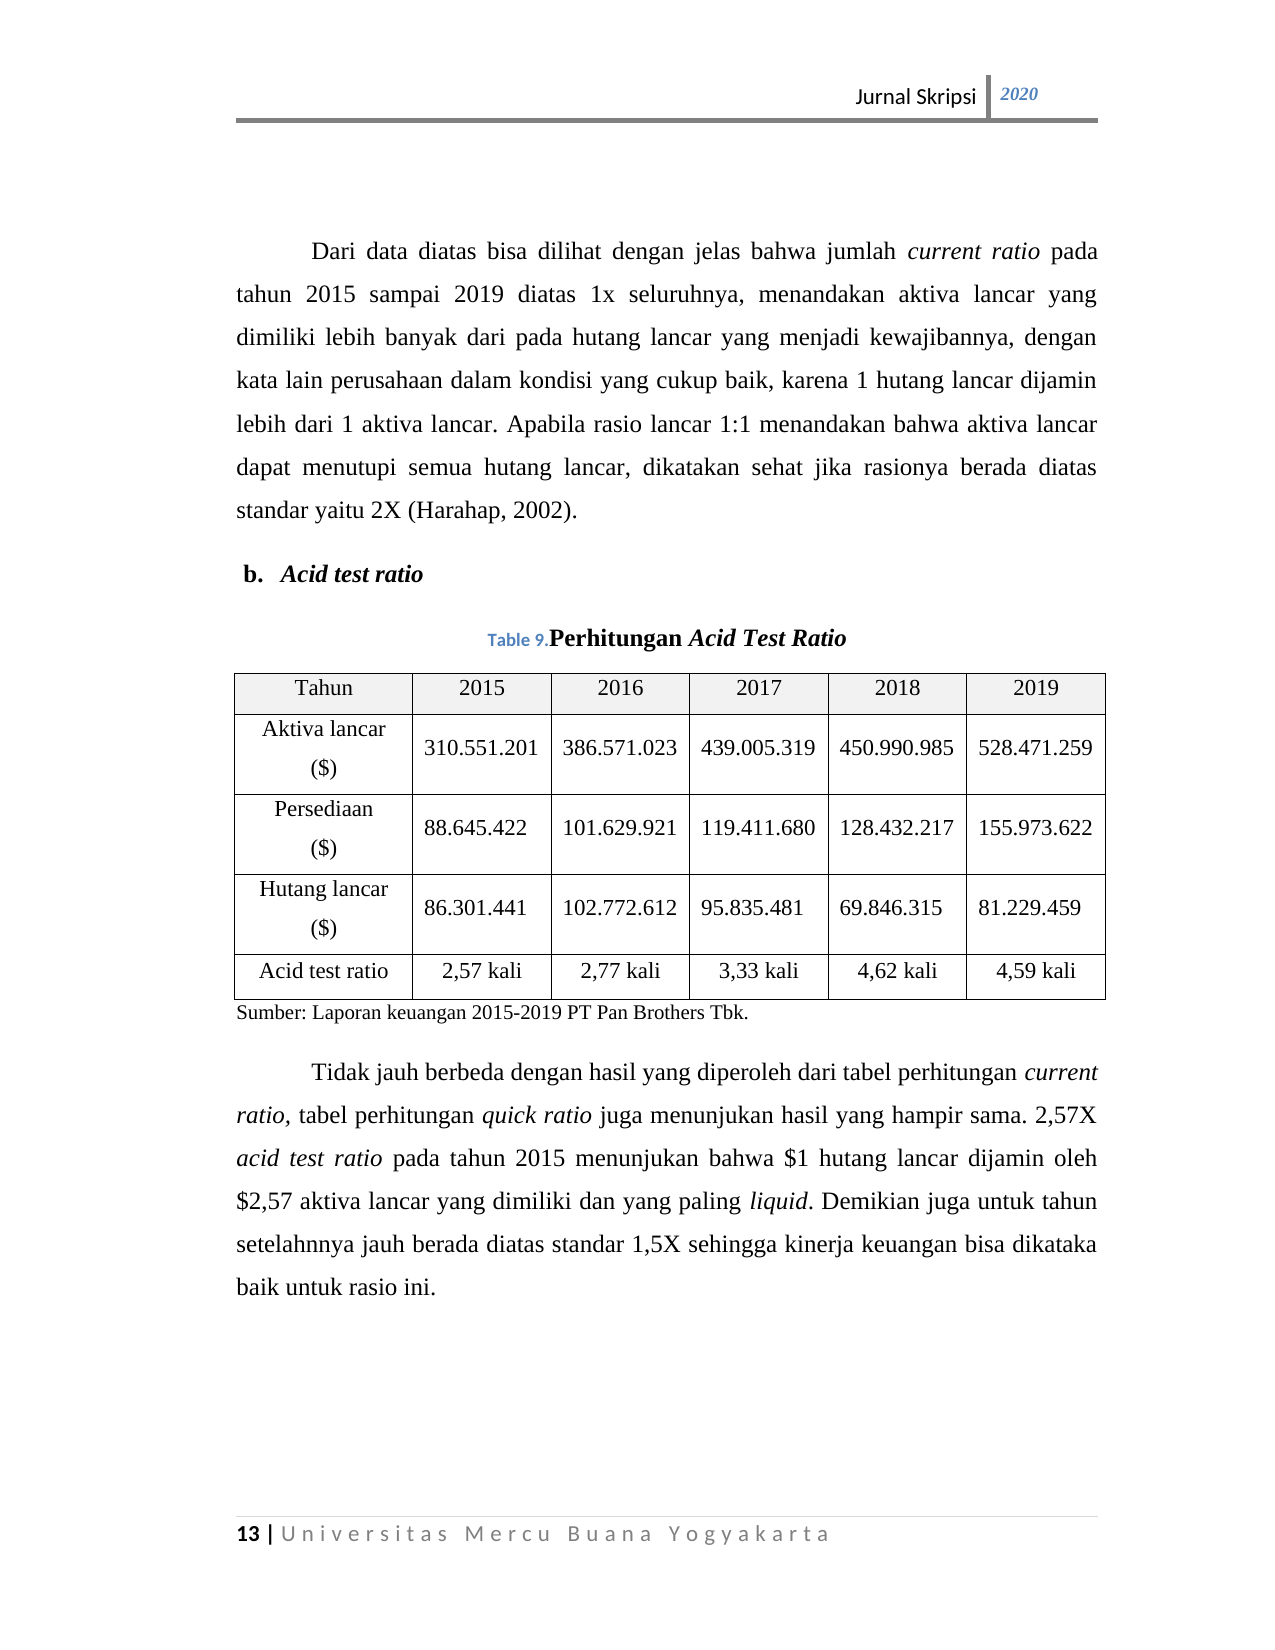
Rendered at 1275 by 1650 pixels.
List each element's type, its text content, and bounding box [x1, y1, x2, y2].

table_cell 155.973.622 [967, 795, 1105, 874]
table_cell Aktiva lancar ($) [235, 715, 412, 794]
table_cell Persediaan ($) [235, 795, 412, 874]
table_header Tahun [235, 674, 412, 714]
table_cell 81.229.459 [967, 875, 1105, 954]
text Tidak jauh berbeda dengan hasil yang diperoleh dari tabel perhitungan current ratio, tabel perhitungan quick ratio juga menunjukan hasil yang hampir sama. 2,57X acid test ratio pada tahun 2015 menunjukan bahwa $1 hutang lancar dijamin oleh $2,57 aktiva lancar yang dimiliki dan yang paling liquid. Demikian juga untuk tahun setelahnnya jauh berada diatas standar 1,5X sehingga kinerja keuangan bisa dikataka baik untuk rasio ini. [236, 1057, 1098, 1301]
table_header 2019 [967, 674, 1105, 714]
table_cell 4,59 kali [967, 955, 1105, 999]
table_cell 128.432.217 [829, 795, 966, 874]
table_cell 69.846.315 [829, 875, 966, 954]
table_cell Hutang lancar ($) [235, 875, 412, 954]
table_cell Acid test ratio [235, 955, 412, 999]
text Dari data diatas bisa dilihat dengan jelas bahwa jumlah current ratio pada tahun 2015 sampai 2019 diatas 1x seluruhnya, menandakan aktiva lancar yang dimiliki lebih banyak dari pada hutang lancar yang menjadi kewajibannya, dengan kata lain perusahaan dalam kondisi yang cukup baik, karena 1 hutang lancar dijamin lebih dari 1 aktiva lancar. Apabila rasio lancar 1:1 menandakan bahwa aktiva lancar dapat menutupi semua hutang lancar, dikatakan sehat jika rasionya berada diatas standar yaitu 2X (Harahap, 2002). [236, 236, 1098, 524]
table_header 2016 [552, 674, 689, 714]
table_header 2015 [413, 674, 551, 714]
table_cell 528.471.259 [967, 715, 1105, 794]
list Acid test ratio [243, 559, 1098, 588]
table_cell 450.990.985 [829, 715, 966, 794]
table_cell 386.571.023 [552, 715, 689, 794]
table_cell 3,33 kali [690, 955, 828, 999]
table_cell 101.629.921 [552, 795, 689, 874]
table_cell 2,77 kali [552, 955, 689, 999]
table_cell 4,62 kali [829, 955, 966, 999]
table_cell 88.645.422 [413, 795, 551, 874]
table_cell 310.551.201 [413, 715, 551, 794]
text Table 9.Perhitungan Acid Test Ratio [236, 623, 1098, 652]
text Sumber: Laporan keuangan 2015-2019 PT Pan Brothers Tbk. [236, 1000, 1098, 1024]
table_cell 2,57 kali [413, 955, 551, 999]
table_cell 119.411.680 [690, 795, 828, 874]
table_header 2018 [829, 674, 966, 714]
table_cell 95.835.481 [690, 875, 828, 954]
table_cell 439.005.319 [690, 715, 828, 794]
table_header 2017 [690, 674, 828, 714]
table_cell 102.772.612 [552, 875, 689, 954]
table_cell 86.301.441 [413, 875, 551, 954]
